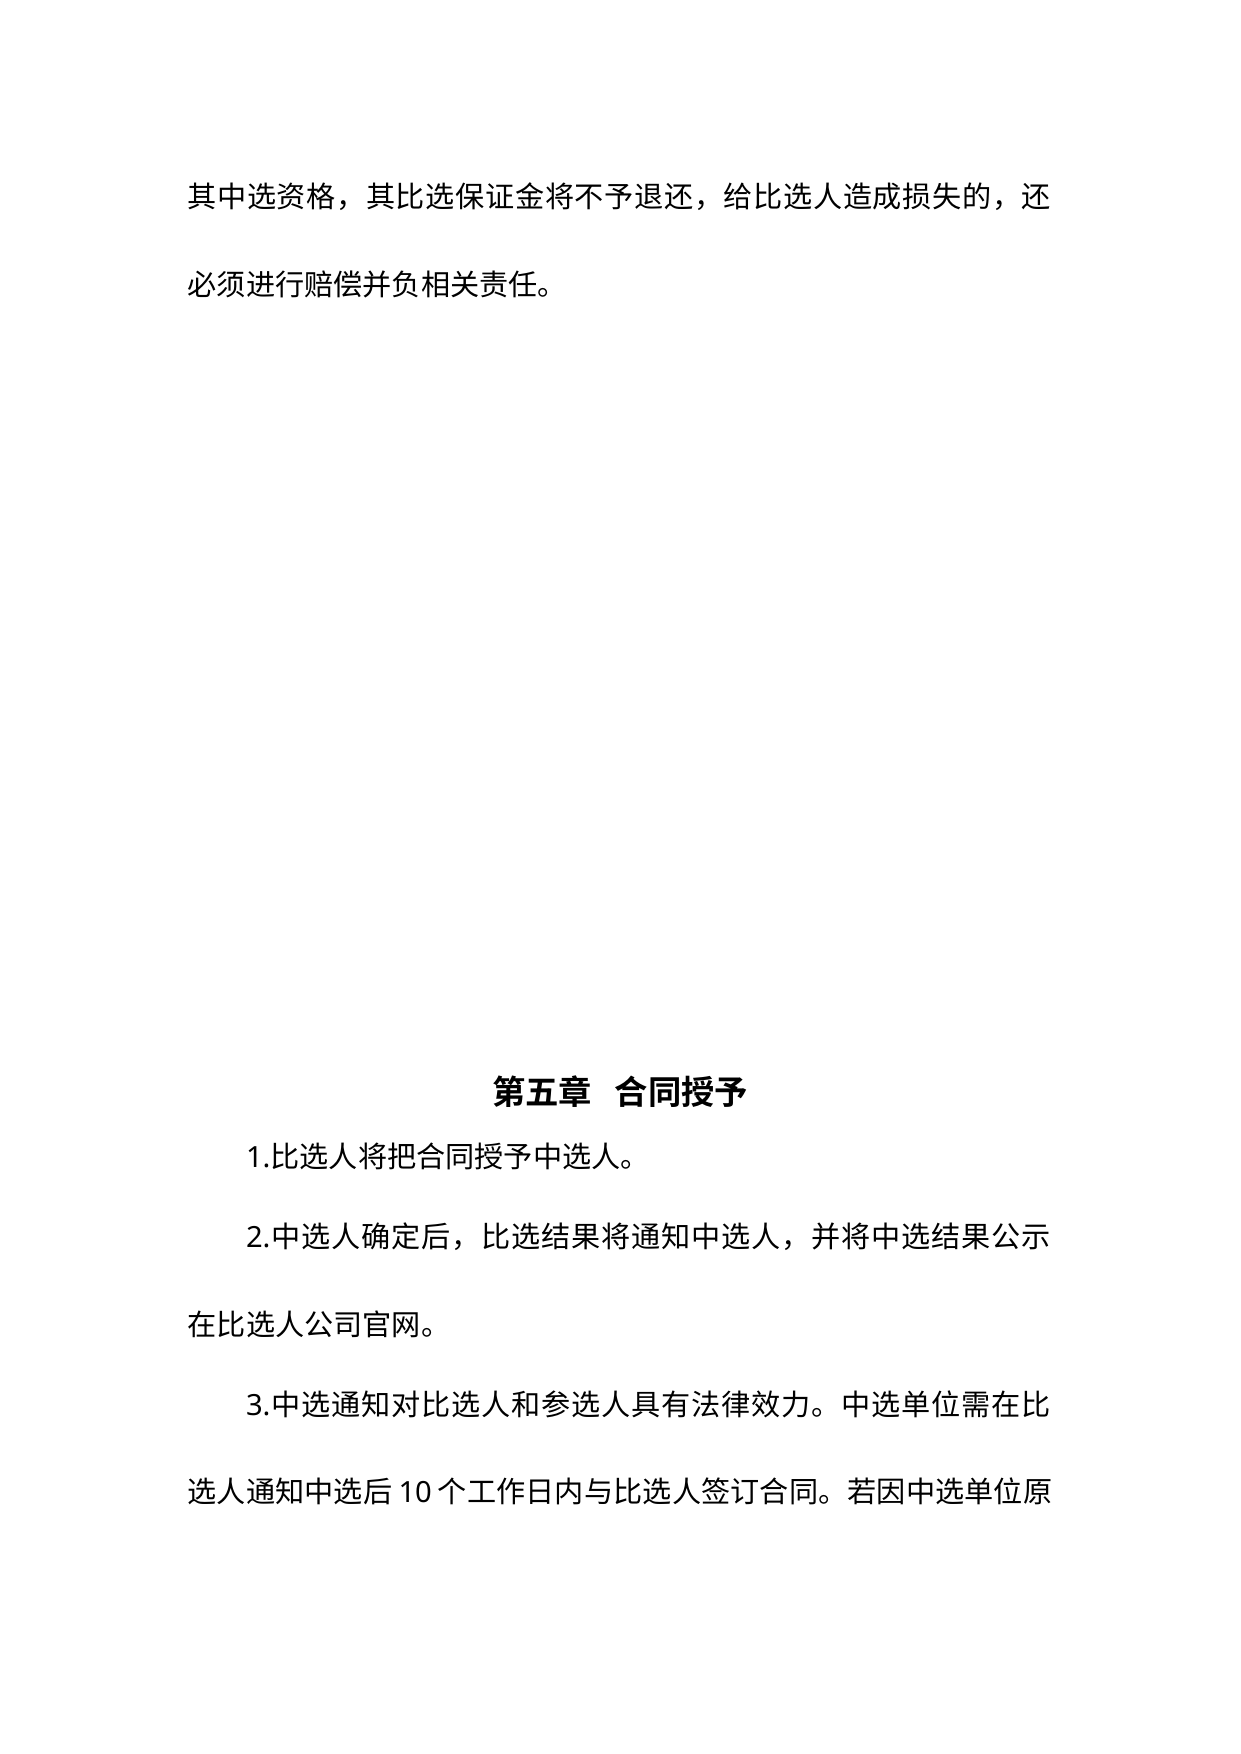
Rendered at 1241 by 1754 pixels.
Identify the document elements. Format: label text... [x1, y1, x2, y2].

text 1.比选人将把合同授予中选人。 [187, 1123, 1053, 1188]
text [187, 1370, 1053, 1523]
text 第五章 合同授予 [187, 1058, 1053, 1123]
text 2.中选人确定后，比选结果将通知中选人，并将中选结果公示在比选人公司官网。 [187, 1203, 1053, 1355]
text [187, 162, 1053, 315]
